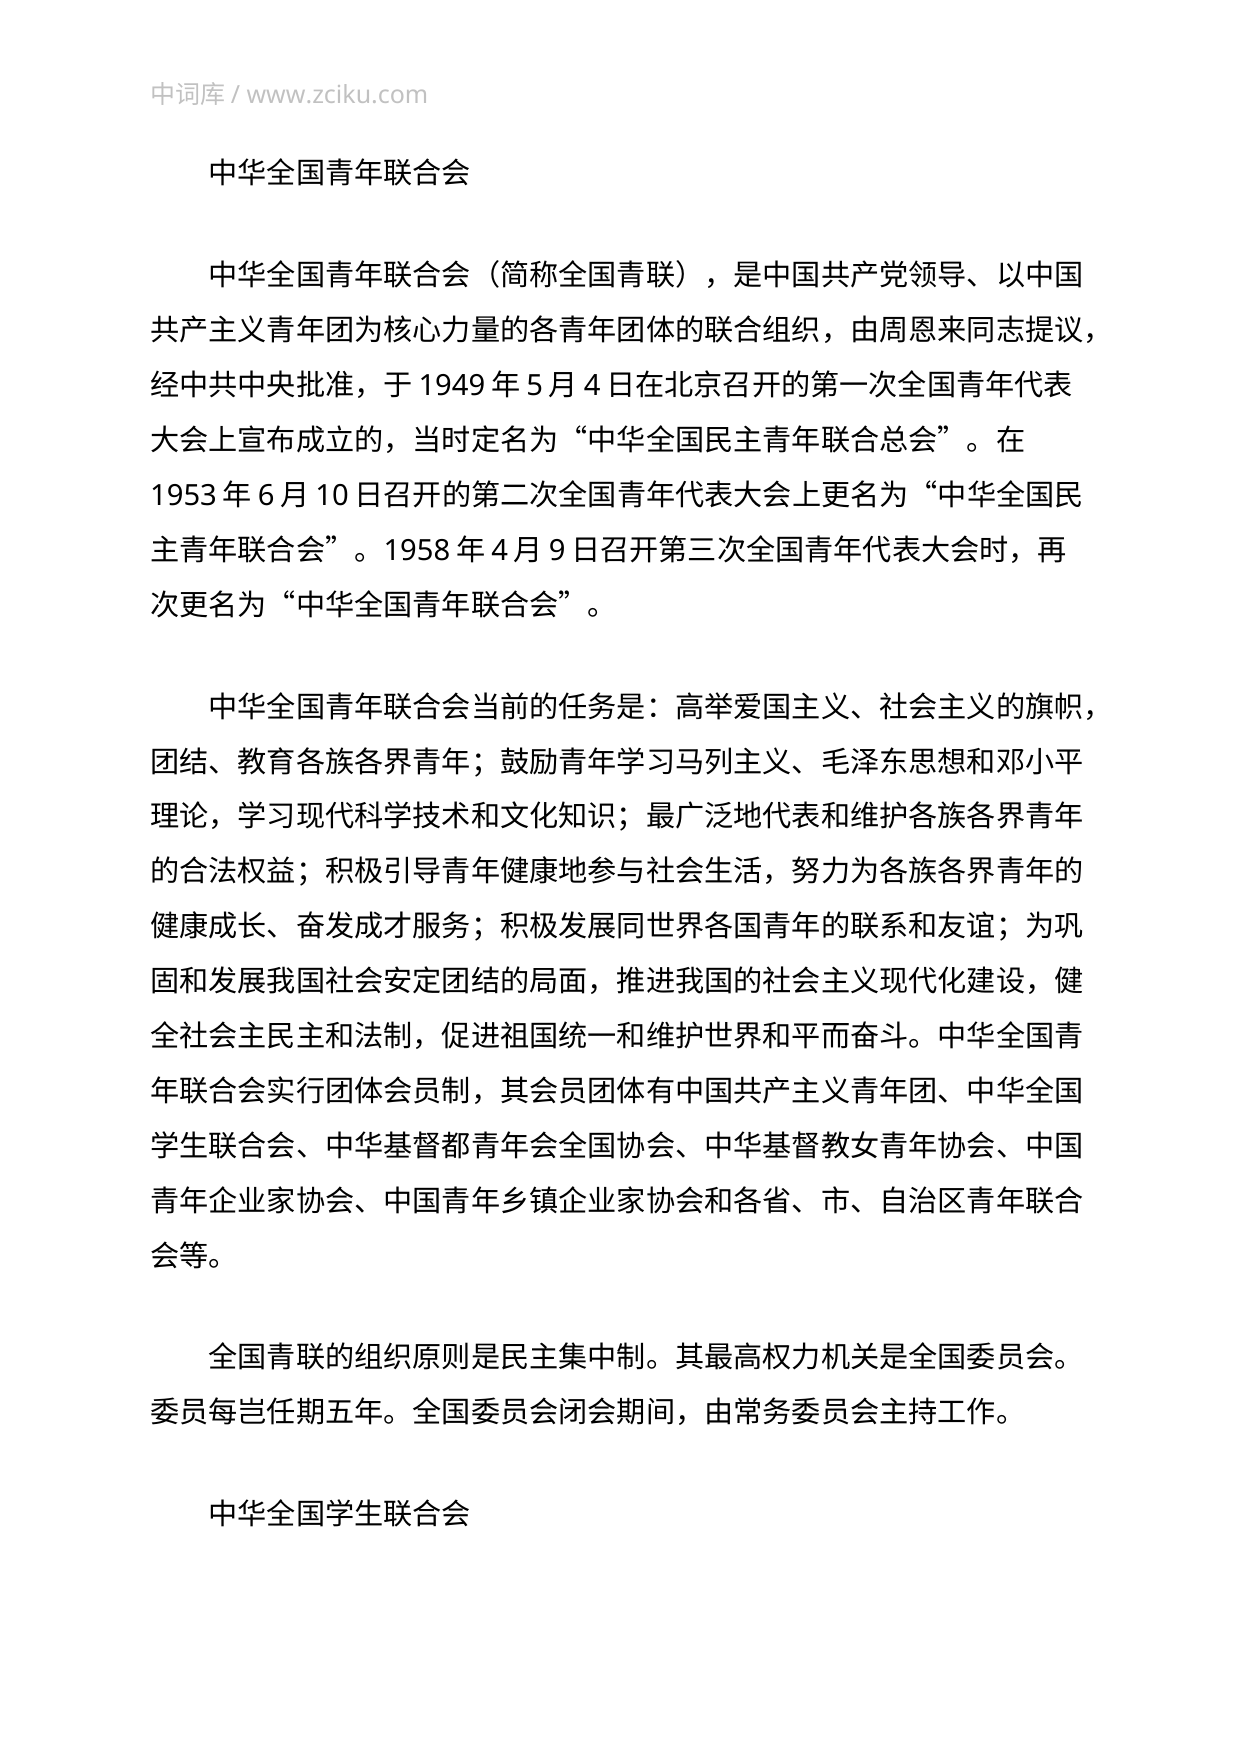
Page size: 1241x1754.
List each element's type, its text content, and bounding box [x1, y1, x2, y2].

text 中华全国青年联合会当前的任务是：高举爱国主义、社会主义的旗帜，团结、教育各族各界青年；鼓励青年学习马列主义、毛泽东思想和邓小平理论，学习现代科学技术和文化知识；最广泛地代表和维护各族各界青年的合法权益；积极引导青年健康地参与社会生活，努力为各族各界青年的健康成长、奋发成才服务；积极发展同世界各国青年的联系和友谊；为巩固和发展我国社会安定团结的局面，推进我国的社会主义现代化建设，健全社会主民主和法制，促进祖国统一和维护世界和平而奋斗。中华全国青年联合会实行团体会员制，其会员团体有中国共产主义青年团、中华全国学生联合会、中华基督都青年会全国协会、中华基督教女青年协会、中国青年企业家协会、中国青年乡镇企业家协会和各省、市、自治区青年联合会等。 [150, 683, 1090, 1274]
text 中华全国青年联合会 [150, 150, 1090, 192]
text 中华全国学生联合会 [150, 1491, 1090, 1533]
text 中华全国青年联合会（简称全国青联），是中国共产党领导、以中国共产主义青年团为核心力量的各青年团体的联合组织，由周恩来同志提议，经中共中央批准，于1949年5月4日在北京召开的第一次全国青年代表大会上宣布成立的，当时定名为“中华全国民主青年联合总会”。在1953年6月10日召开的第二次全国青年代表大会上更名为“中华全国民主青年联合会”。1958年4月9日召开第三次全国青年代表大会时，再次更名为“中华全国青年联合会”。 [150, 252, 1090, 624]
text 全国青联的组织原则是民主集中制。其最高权力机关是全国委员会。委员每岂任期五年。全国委员会闭会期间，由常务委员会主持工作。 [150, 1334, 1090, 1431]
